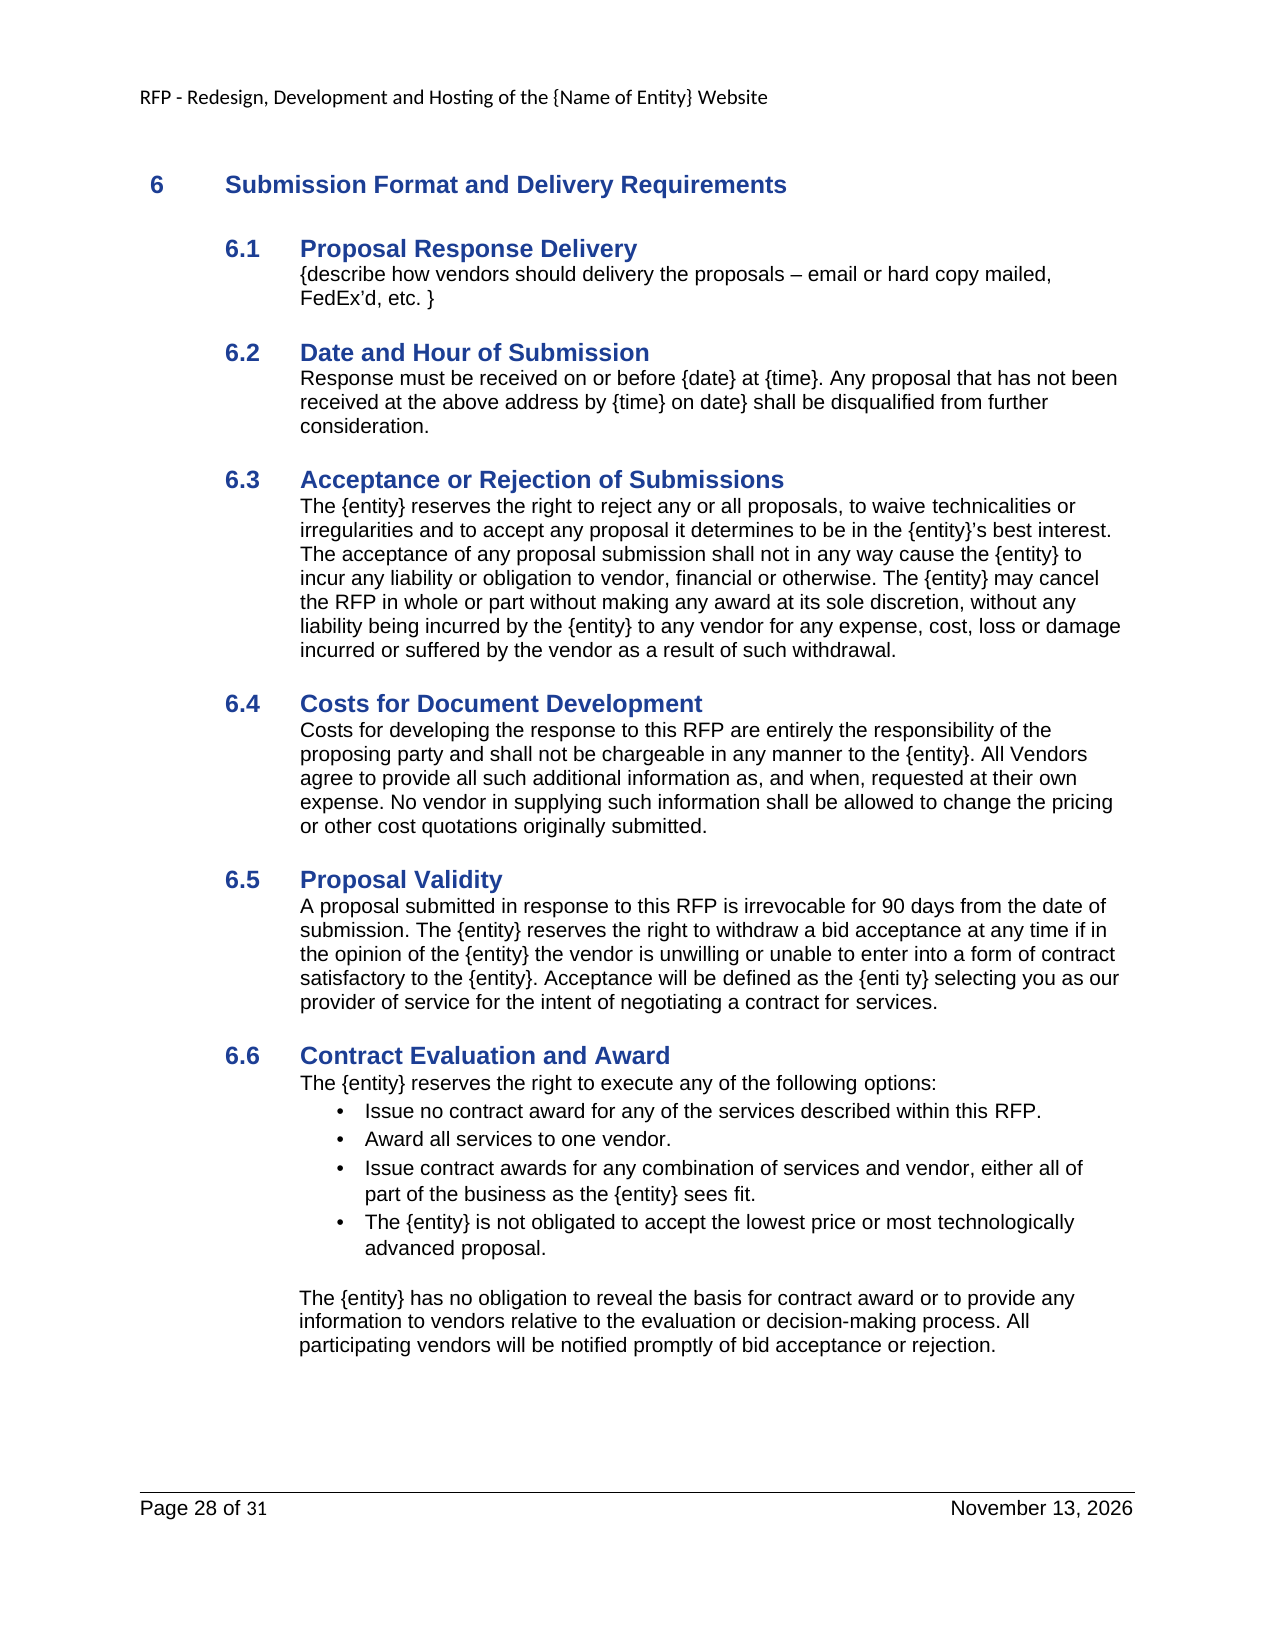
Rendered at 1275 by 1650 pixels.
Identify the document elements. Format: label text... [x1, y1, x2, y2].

subtitle Proposal Response Delivery [225, 233, 1135, 262]
list The {entity} is not obligated to accept the lowest price or most technologically advanced proposal. [336, 1208, 1116, 1261]
text The {entity} has no obligation to reveal the basis for contract award or to provide any information to vendors relative to the evaluation or decision-making process. All participating vendors will be notified promptly of bid acceptance or rejection. [299, 1285, 1119, 1357]
subtitle Proposal Validity [225, 865, 1135, 894]
subtitle Costs for Document Development [225, 689, 1135, 718]
text The {entity} reserves the right to execute any of the following options: [300, 1070, 1124, 1096]
list Award all services to one vendor. [336, 1124, 1135, 1152]
subtitle Contract Evaluation and Award [225, 1041, 1135, 1070]
text Costs for developing the response to this RFP are entirely the responsibility of the proposing party and shall not be chargeable in any manner to the {entity}. All Vendors agree to provide all such additional information as, and when, requested at their own expense. No vendor in supplying such information shall be allowed to change the pricing or other cost quotations originally submitted. [300, 718, 1123, 838]
subtitle Acceptance or Rejection of Submissions [225, 465, 1135, 494]
list Issue contract awards for any combination of services and vendor, either all of part of the business as the {entity} sees fit. [336, 1154, 1103, 1206]
text Response must be received on or before {date} at {time}. Any proposal that has not been received at the above address by {time} on date} shall be disqualified from further consideration. [300, 366, 1122, 438]
text A proposal submitted in response to this RFP is irrevocable for 90 days from the date of submission. The {entity} reserves the right to withdraw a bid acceptance at any time if in the opinion of the {entity} the vendor is unwilling or unable to enter into a form of contract satisfactory to the {entity}. Acceptance will be defined as the {enti ty} selecting you as our provider of service for the intent of negotiating a contract for services. [300, 894, 1124, 1014]
text {describe how vendors should delivery the proposals – email or hard copy mailed, FedEx’d, etc. } [300, 262, 1102, 310]
subtitle Submission Format and Delivery Requirements [150, 170, 1135, 199]
list Issue no contract award for any of the services described within this RFP. [336, 1096, 1135, 1124]
text The {entity} reserves the right to reject any or all proposals, to waive technicalities or irregularities and to accept any proposal it determines to be in the {entity}’s best interest. The acceptance of any proposal submission shall not in any way cause the {entity} to incur any liability or obligation to vendor, financial or otherwise. The {entity} may cancel the RFP in whole or part without making any award at its sole discretion, without any liability being incurred by the {entity} to any vendor for any expense, cost, loss or damage incurred or suffered by the vendor as a result of such withdrawal. [300, 494, 1127, 662]
subtitle Date and Hour of Submission [225, 337, 1135, 366]
